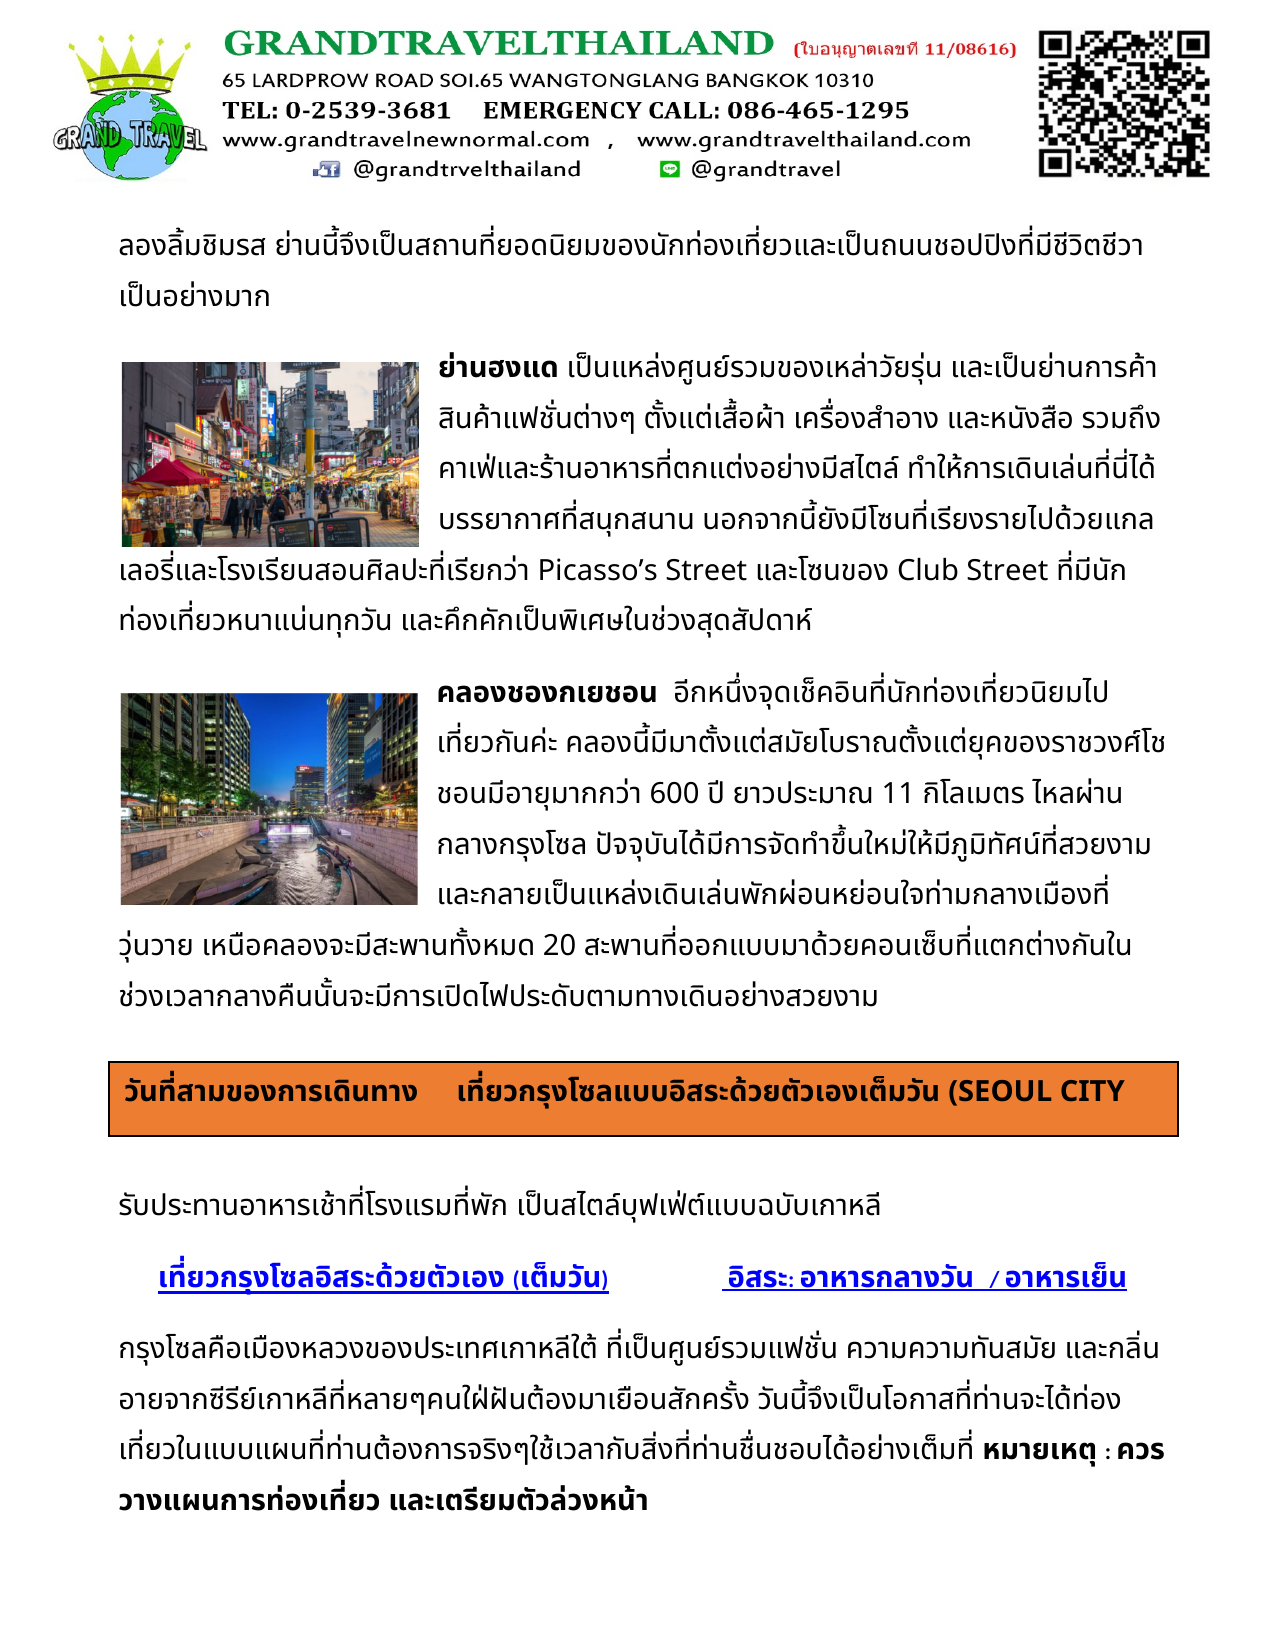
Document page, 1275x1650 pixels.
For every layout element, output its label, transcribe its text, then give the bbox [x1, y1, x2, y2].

text กรุงโซลคือเมืองหลวงของประเทศเกาหลีใต้ ที่เป็นศูนย์รวมแฟชั่น ความความทันสมัย และกลิ่นอายจากซีรีย์เกาหลีที่หลายๆคนใฝ่ฝันต้องมาเยือนสักครั้ง วันนี้จึงเป็นโอกาสที่ท่านจะได้ท่องเที่ยวในแบบแผนที่ท่านต้องการจริงๆใช้เวลากับสิ่งที่ท่านชื่นชอบได้อย่างเต็มที่ หมายเหตุ : ควรวางแผนการท่องเที่ยว และเตรียมตัวล่วงหน้า [118, 1328, 1167, 1523]
text ย่านฮงแด เป็นแหล่งศูนย์รวมของเหล่าวัยรุ่น และเป็นย่านการค้าสินค้าแฟชั่นต่างๆ ตั้งแต่เสื้อผ้า เครื่องสำอาง และหนังสือ รวมถึงคาเฟ่และร้านอาหารที่ตกแต่งอย่างมีสไตล์ ทำให้การเดินเล่นที่นี่ได้บรรยากาศที่สนุกสนาน นอกจากนี้ยังมีโซนที่เรียงรายไปด้วยแกลเลอรี่และโรงเรียนสอนศิลปะที่เรียกว่า Picasso’s Street และโซนของ Club Street ที่มีนักท่องเที่ยวหนาแน่นทุกวัน และคึกคักเป็นพิเศษในช่วงสุดสัปดาห์ [118, 347, 1167, 644]
picture [120, 691, 418, 905]
text รับประทานอาหารเช้าที่โรงแรมที่พัก เป็นสไตล์บุฟเฟ่ต์แบบฉบับเกาหลี [118, 1185, 1167, 1229]
text คลองชองกเยชอน อีกหนึ่งจุดเช็คอินที่นักท่องเที่ยวนิยมไปเที่ยวกันค่ะ คลองนี้มีมาตั้งแต่สมัยโบราณตั้งแต่ยุคของราชวงศ์โชชอนมีอายุมากกว่า 600 ปี ยาวประมาณ 11 กิโลเมตร ไหลผ่านกลางกรุงโซล ปัจจุบันได้มีการจัดทำขึ้นใหม่ให้มีภูมิทัศน์ที่สวยงามและกลายเป็นแหล่งเดินเล่นพักผ่อนหย่อนใจท่ามกลางเมืองที่วุ่นวาย เหนือคลองจะมีสะพานทั้งหมด 20 สะพานที่ออกแบบมาด้วยคอนเซ็บที่แตกต่างกันในช่วงเวลากลางคืนนั้นจะมีการเปิดไฟประดับตามทางเดินอย่างสวยงาม [118, 671, 1167, 1019]
picture [34, 14, 1222, 186]
picture [121, 362, 419, 547]
text เที่ยวกรุงโซลอิสระด้วยตัวเอง (เต็มวัน) อิสระ: อาหารกลางวัน / อาหารเย็น [118, 1256, 1167, 1300]
